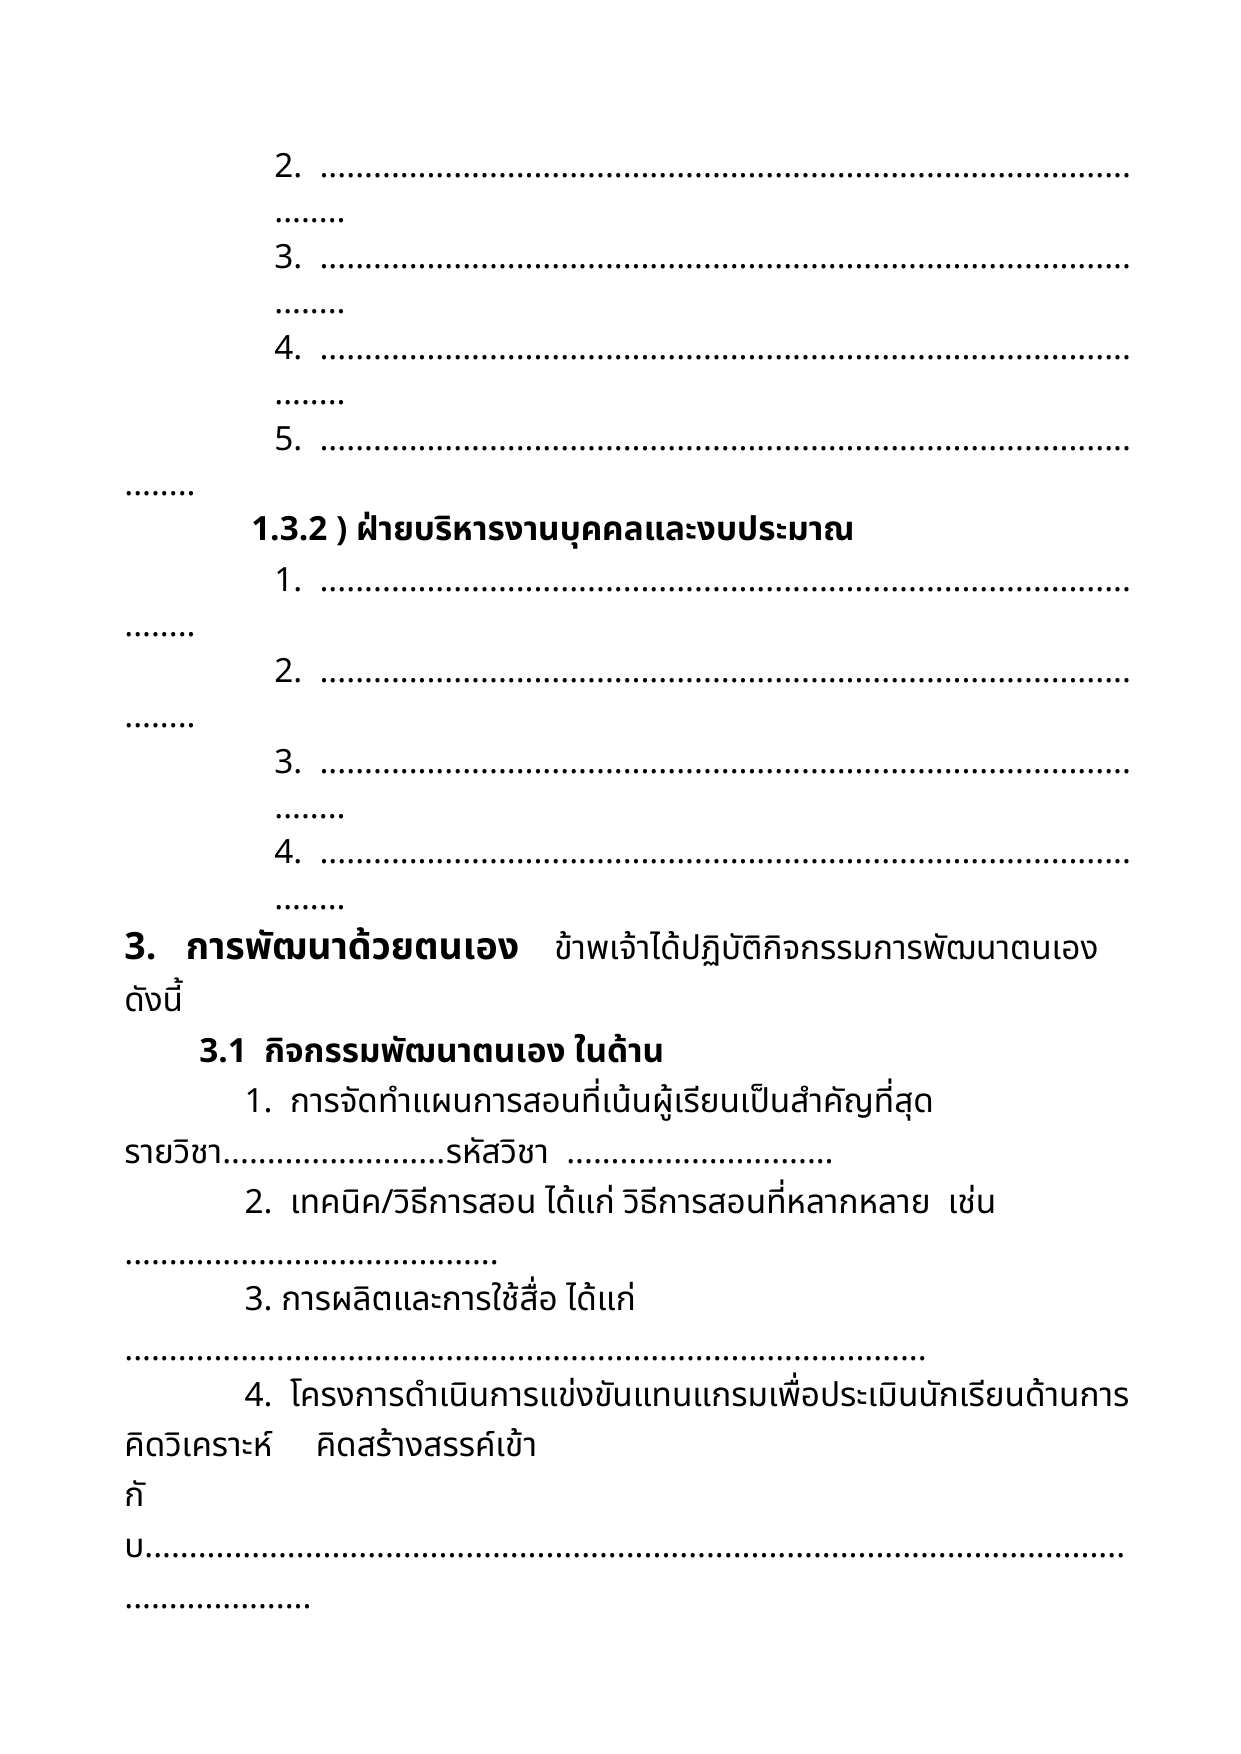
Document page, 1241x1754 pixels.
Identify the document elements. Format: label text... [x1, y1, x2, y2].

text 3. การผลิตและการใช้สื่อ ได้แก่ .......................................................................................... [124, 1274, 1134, 1370]
text 2. ................................................................................................... [274, 142, 1134, 233]
text 3.1 กิจกรรมพัฒนาตนเอง ในด้าน [124, 1026, 1134, 1077]
text 3. ................................................................................................... [274, 737, 1134, 828]
text 1. การจัดทำแผนการสอนที่เน้นผู้เรียนเป็นสำคัญที่สุด รายวิชา.........................รหัสวิชา .............................. [124, 1077, 1134, 1178]
text 1. ................................................................................................... [124, 556, 1134, 647]
text 5. ................................................................................................... [124, 414, 1134, 505]
text 3. การพัฒนาด้วยตนเอง ข้าพเจ้าได้ปฏิบัติกิจกรรมการพัฒนาตนเองดังนี้ [124, 919, 1134, 1026]
text 4. ................................................................................................... [274, 828, 1134, 919]
text 2. เทคนิค/วิธีการสอน ได้แก่ วิธีการสอนที่หลากหลาย เช่น .......................................... [124, 1178, 1134, 1274]
text 3. ................................................................................................... [274, 233, 1134, 323]
text 2. ................................................................................................... [124, 647, 1134, 737]
text 4. ................................................................................................... [274, 323, 1134, 414]
text 1.3.2 ) ฝ่ายบริหารงานบุคคลและงบประมาณ [124, 505, 1134, 556]
text 4. โครงการดำเนินการแข่งขันแทนแกรมเพื่อประเมินนักเรียนด้านการคิดวิเคราะห์ คิดสร้างสรรค์เข้ากับ................................................................................................................................... [124, 1370, 1134, 1618]
